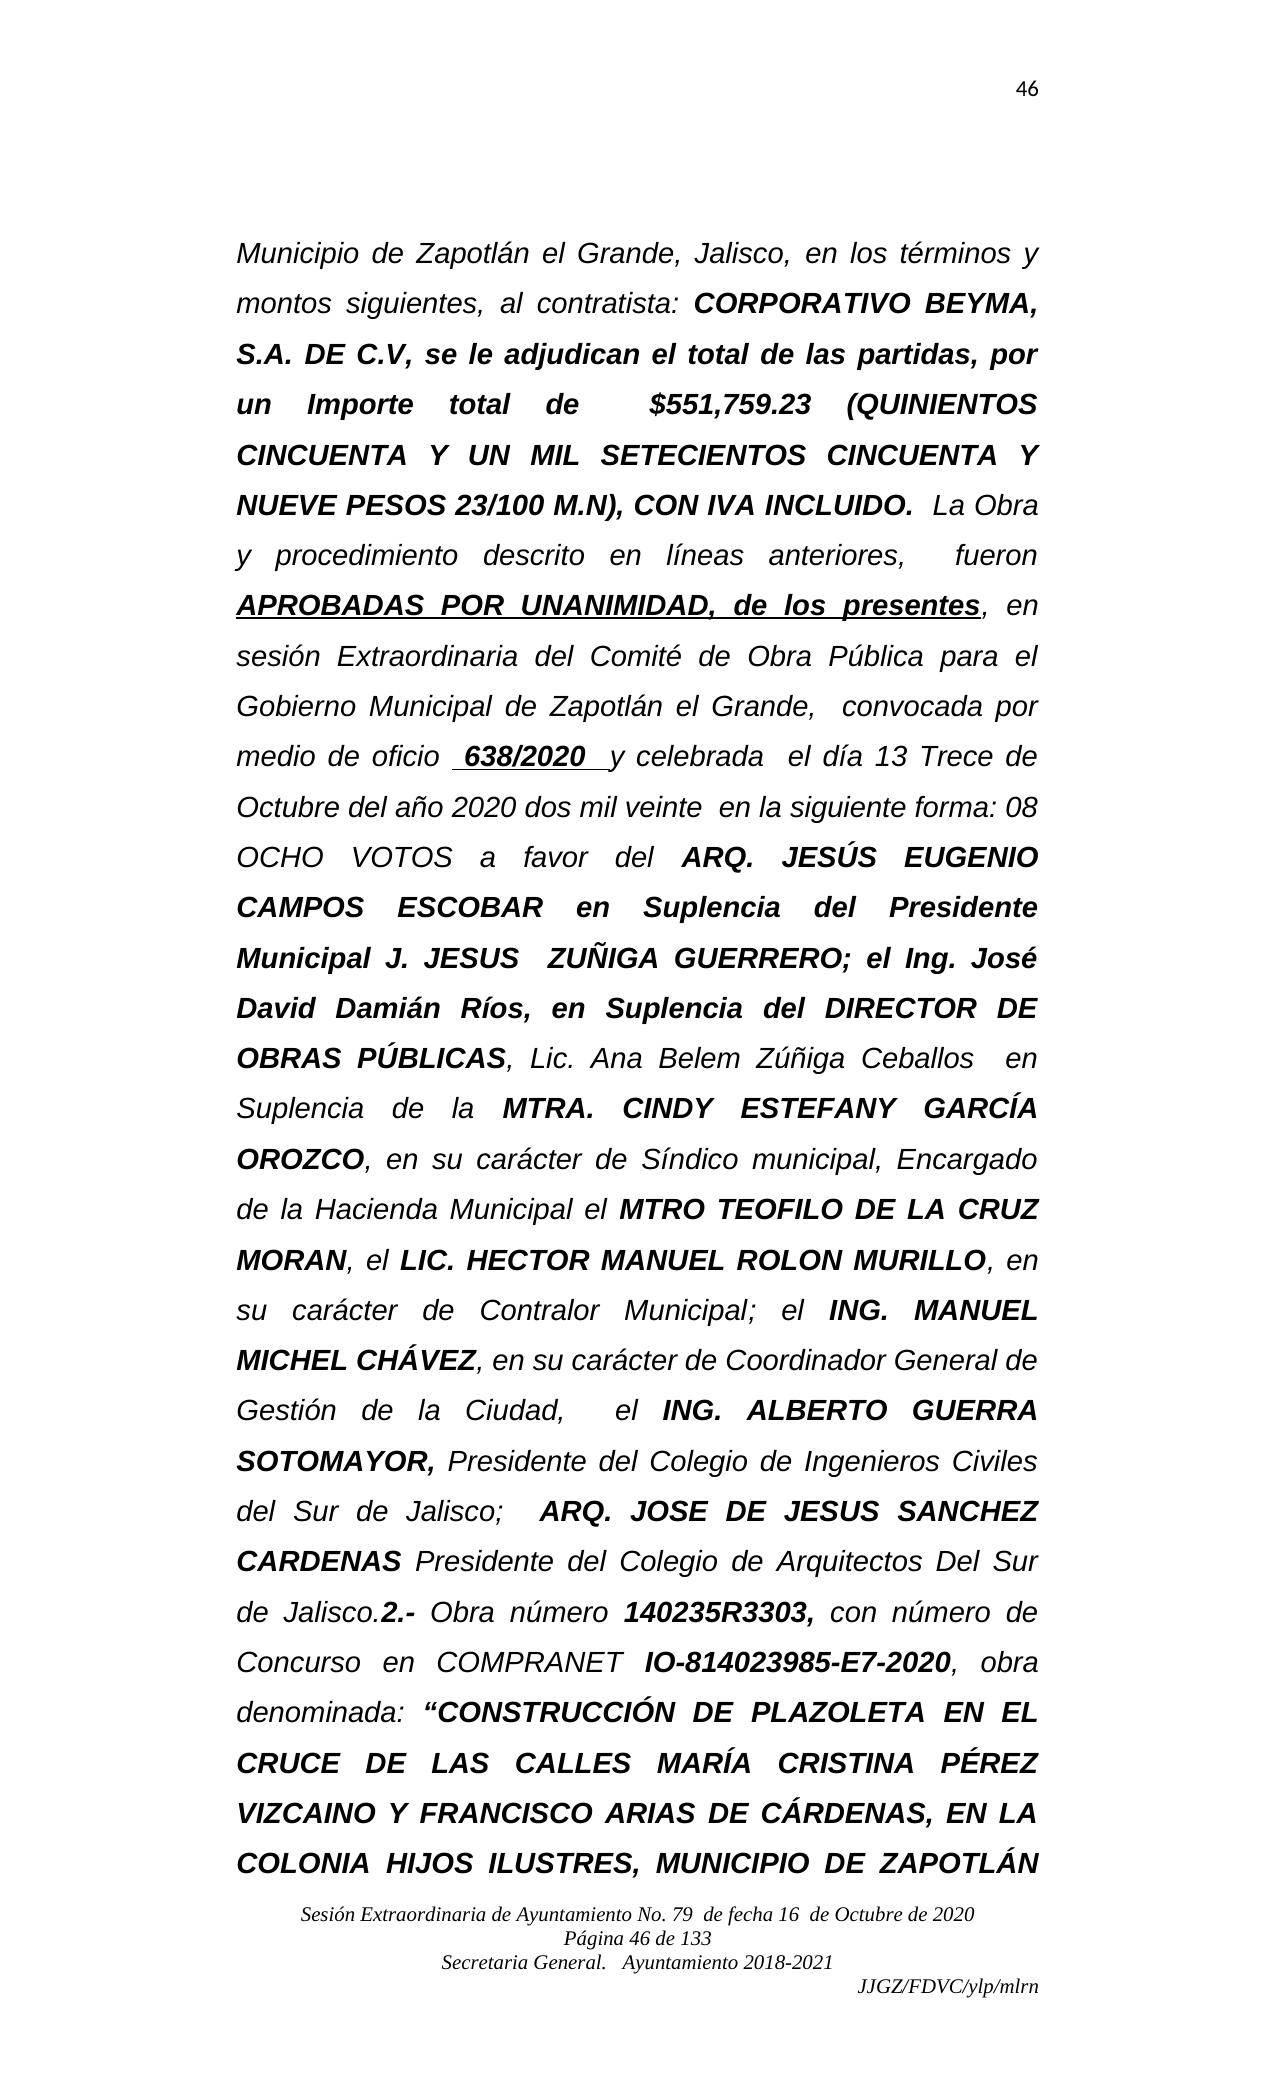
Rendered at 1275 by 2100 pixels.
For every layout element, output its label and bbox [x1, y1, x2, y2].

text [236, 236, 1039, 1880]
